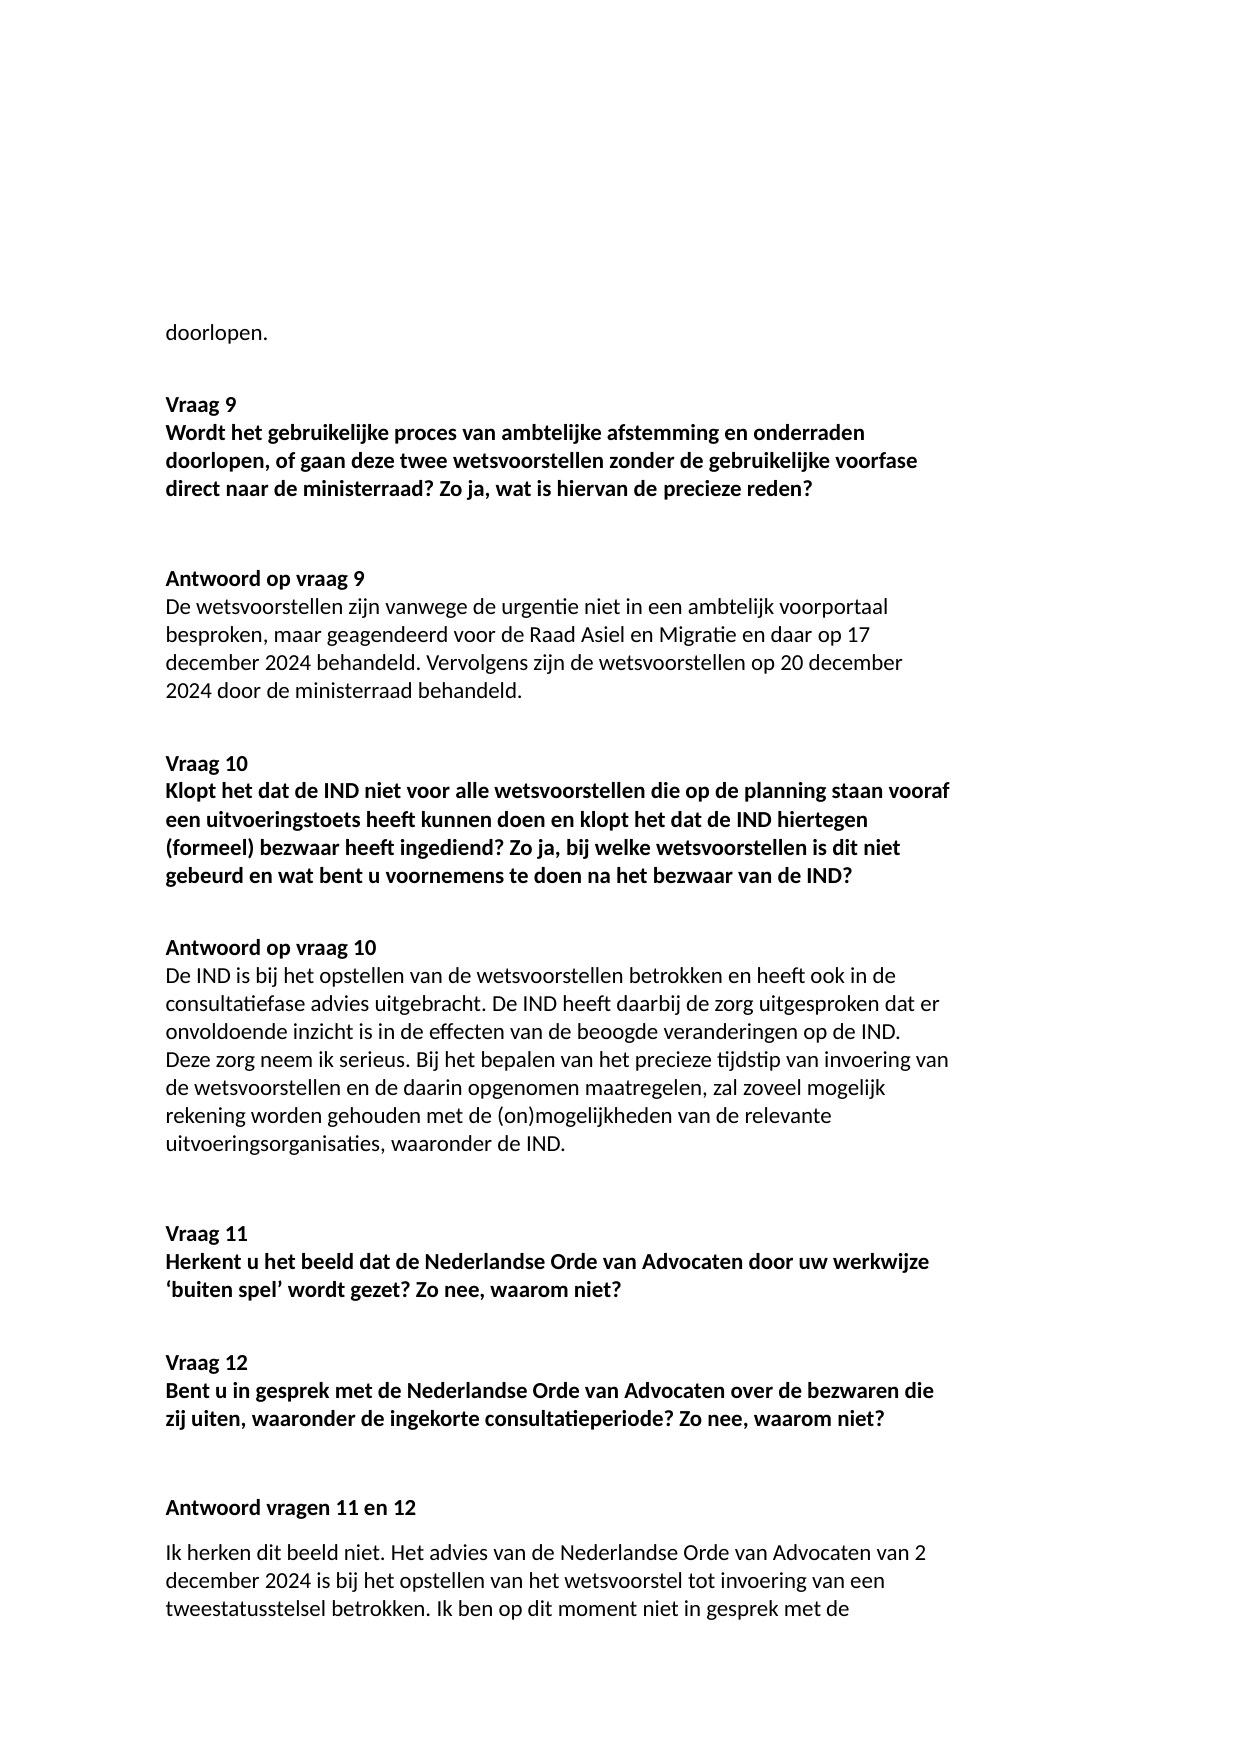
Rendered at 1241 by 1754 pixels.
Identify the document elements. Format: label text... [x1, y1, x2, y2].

text Vraag 12 Bent u in gesprek met de Nederlandse Orde van Advocaten over de bezwaren die zij uiten, waaronder de ingekorte consultatieperiode? Zo nee, waarom niet? [165, 1348, 951, 1432]
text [165, 318, 951, 374]
text Vraag 10 Klopt het dat de IND niet voor alle wetsvoorstellen die op de planning staan vooraf een uitvoeringstoets heeft kunnen doen en klopt het dat de IND hiertegen (formeel) bezwaar heeft ingediend? Zo ja, bij welke wetsvoorstellen is dit niet gebeurd en wat bent u voornemens te doen na het bezwaar van de IND? [165, 749, 951, 917]
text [165, 1538, 951, 1622]
text Antwoord op vraag 9 De wetsvoorstellen zijn vanwege de urgentie niet in een ambtelijk voorportaal besproken, maar geagendeerd voor de Raad Asiel en Migratie en daar op 17 december 2024 behandeld. Vervolgens zijn de wetsvoorstellen op 20 december 2024 door de ministerraad behandeld. [165, 564, 951, 732]
text Vraag 9 Wordt het gebruikelijke proces van ambtelijke afstemming en onderraden doorlopen, of gaan deze twee wetsvoorstellen zonder de gebruikelijke voorfase direct naar de ministerraad? Zo ja, wat is hiervan de precieze reden? [165, 390, 951, 502]
text Vraag 11 Herkent u het beeld dat de Nederlandse Orde van Advocaten door uw werkwijze ‘buiten spel’ wordt gezet? Zo nee, waarom niet? [165, 1219, 951, 1331]
text Antwoord vragen 11 en 12 [165, 1493, 951, 1521]
text Antwoord op vraag 10 De IND is bij het opstellen van de wetsvoorstellen betrokken en heeft ook in de consultatiefase advies uitgebracht. De IND heeft daarbij de zorg uitgesproken dat er onvoldoende inzicht is in de effecten van de beoogde veranderingen op de IND. Deze zorg neem ik serieus. Bij het bepalen van het precieze tijdstip van invoering van de wetsvoorstellen en de daarin opgenomen maatregelen, zal zoveel mogelijk rekening worden gehouden met de (on)mogelijkheden van de relevante uitvoeringsorganisaties, waaronder de IND. [165, 933, 951, 1158]
